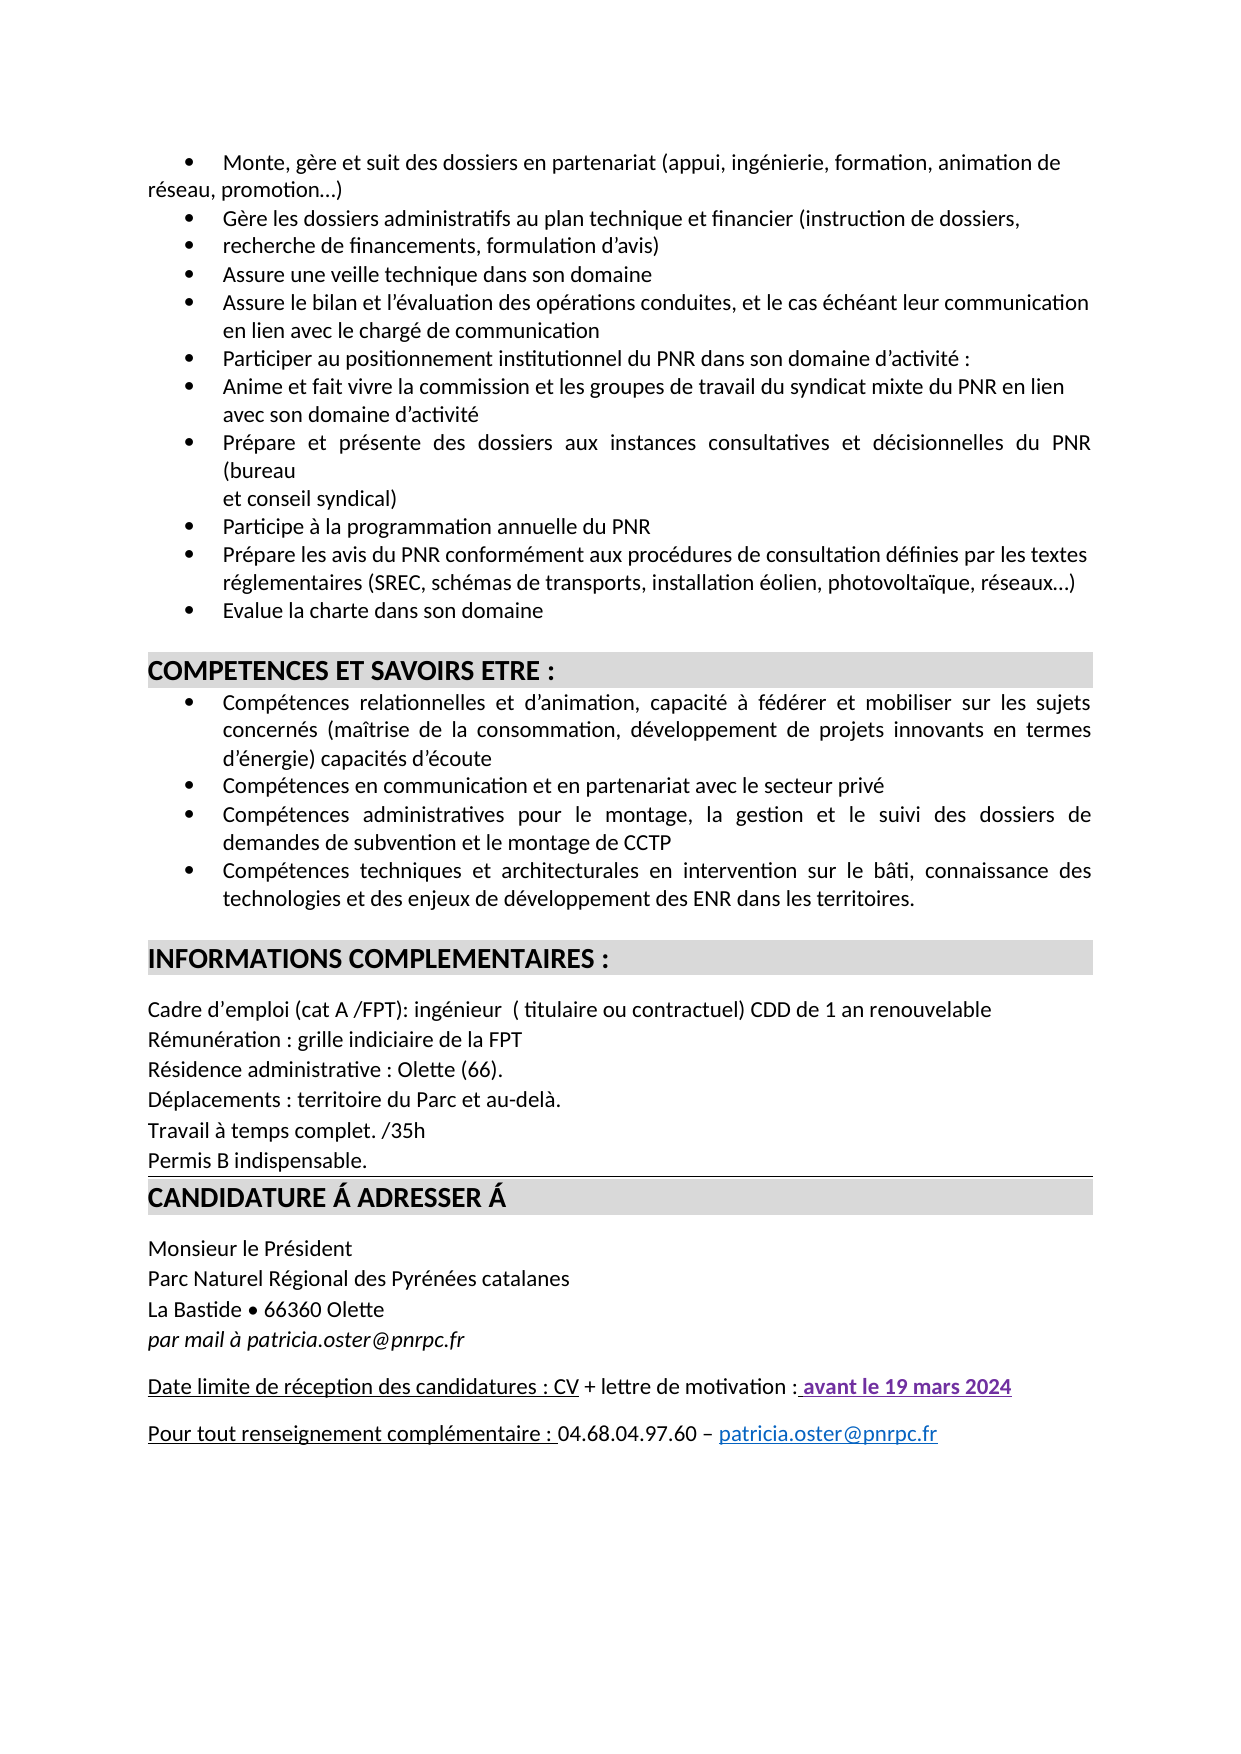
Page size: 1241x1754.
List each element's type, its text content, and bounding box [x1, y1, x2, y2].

text Travail à temps complet. /35h [148, 1116, 1093, 1144]
text Parc Naturel Régional des Pyrénées catalanes [148, 1264, 1093, 1293]
text par mail à patricia.oster@pnrpc.fr [148, 1325, 1093, 1353]
list recherche de financements, formulation d’avis) [185, 232, 1093, 260]
text La Bastide • 66360 Olette [148, 1295, 1093, 1323]
text Monsieur le Président [148, 1234, 1093, 1262]
list Gère les dossiers administratifs au plan technique et financier (instruction de dossiers, [185, 204, 1093, 232]
list Participer au positionnement institutionnel du PNR dans son domaine d’activité : [185, 344, 1093, 372]
text Résidence administrative : Olette (66). [148, 1055, 1093, 1083]
list Assure une veille technique dans son domaine [185, 260, 1093, 288]
text Rémunération : grille indiciaire de la FPT [148, 1025, 1093, 1053]
list Assure le bilan et l’évaluation des opérations conduites, et le cas échéant leur communication [185, 288, 1093, 316]
list Compétences relationnelles et d’animation, capacité à fédérer et mobiliser sur les sujets concernés (maîtrise de la consommation, développement de projets innovants en termes d’énergie) capacités d’écoute [185, 688, 1093, 772]
text et conseil syndical) [223, 484, 1093, 512]
text Déplacements : territoire du Parc et au-delà. [148, 1086, 1093, 1113]
text avec son domaine d’activité [223, 400, 1093, 428]
list Participe à la programmation annuelle du PNR [185, 512, 1093, 540]
text en lien avec le chargé de communication [223, 316, 1093, 344]
text réglementaires (SREC, schémas de transports, installation éolien, photovoltaïque, réseaux…) [223, 568, 1093, 596]
text Date limite de réception des candidatures : CV + lettre de motivation : avant le 19 mars 2024 [148, 1372, 1093, 1400]
list Compétences techniques et architecturales en intervention sur le bâti, connaissance des technologies et des enjeux de développement des ENR dans les territoires. [185, 856, 1093, 912]
list Prépare et présente des dossiers aux instances consultatives et décisionnelles du PNR (bureau [185, 428, 1093, 484]
list Evalue la charte dans son domaine [185, 596, 1093, 624]
list Compétences administratives pour le montage, la gestion et le suivi des dossiers de demandes de subvention et le montage de CCTP [185, 800, 1093, 856]
text Pour tout renseignement complémentaire : 04.68.04.97.60 – patricia.oster@pnrpc.fr [148, 1419, 1093, 1447]
text CANDIDATURE Á ADRESSER Á [148, 1179, 1093, 1215]
list Anime et fait vivre la commission et les groupes de travail du syndicat mixte du PNR en lien [185, 372, 1093, 400]
text réseau, promotion…) [148, 176, 1093, 204]
text COMPETENCES ET SAVOIRS ETRE : [148, 652, 1093, 688]
text INFORMATIONS COMPLEMENTAIRES : [148, 940, 1093, 975]
text Permis B indispensable. [148, 1146, 1093, 1176]
list Monte, gère et suit des dossiers en partenariat (appui, ingénierie, formation, animation de [185, 148, 1093, 176]
text Cadre d’emploi (cat A /FPT): ingénieur ( titulaire ou contractuel) CDD de 1 an renouvelable [148, 995, 1093, 1023]
list Compétences en communication et en partenariat avec le secteur privé [185, 772, 1093, 800]
list Prépare les avis du PNR conformément aux procédures de consultation définies par les textes [185, 540, 1093, 568]
